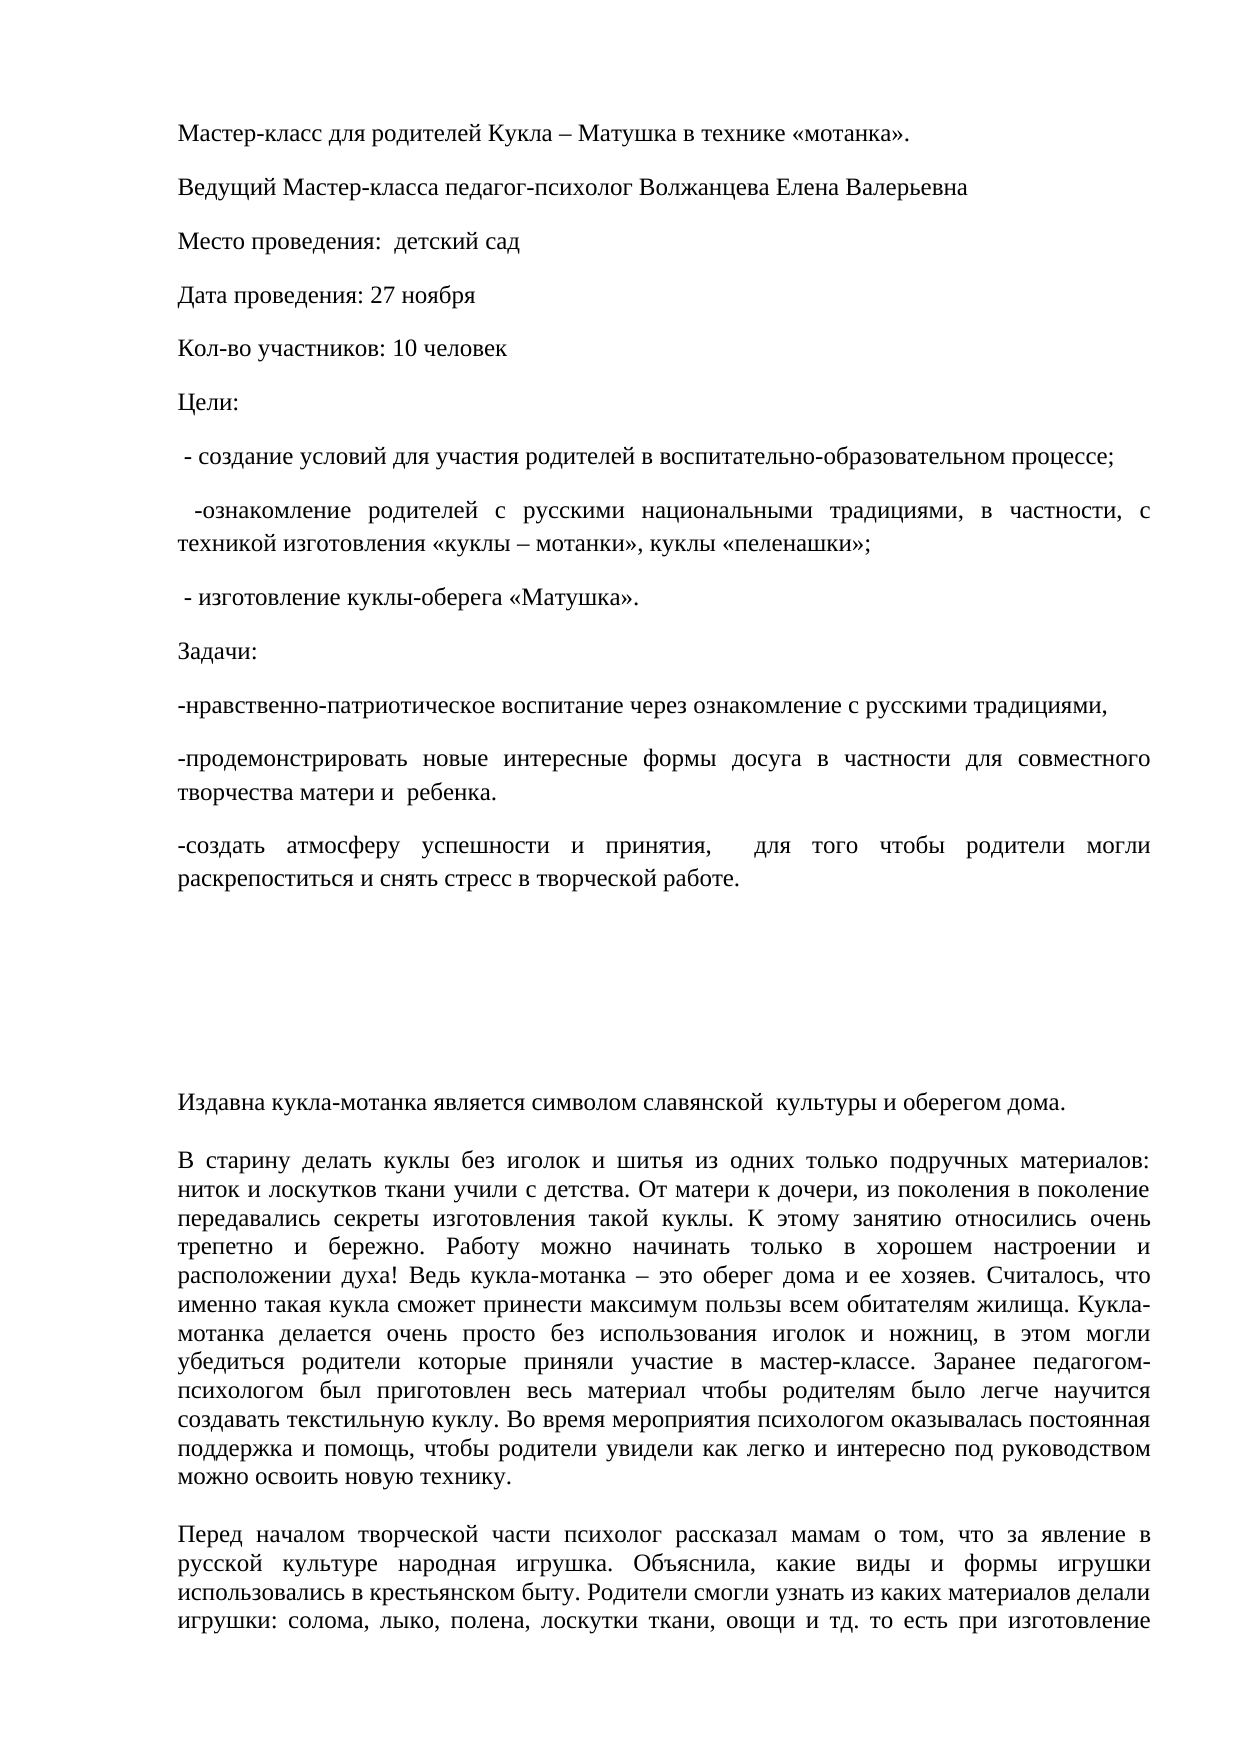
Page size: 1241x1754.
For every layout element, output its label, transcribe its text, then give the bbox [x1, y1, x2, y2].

text Цели: [177, 387, 1152, 416]
text -ознакомление родителей с русскими национальными традициями, в частности, с техникой изготовления «куклы – мотанки», куклы «пеленашки»; [177, 495, 1152, 557]
text -продемонстрировать новые интересные формы досуга в частности для совместного творчества матери и ребенка. [177, 743, 1152, 805]
text Дата проведения: 27 ноября [177, 280, 1152, 308]
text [177, 1519, 1152, 1634]
text Издавна кукла-мотанка является символом славянской культуры и оберегом дома. [177, 1087, 1152, 1116]
text -нравственно-патриотическое воспитание через ознакомление с русскими традициями, [177, 690, 1152, 718]
text - изготовление куклы-оберега «Матушка». [177, 582, 1152, 611]
text Место проведения: детский сад [177, 226, 1152, 254]
text В старину делать куклы без иголок и шитья из одних только подручных материалов: ниток и лоскутков ткани учили с детства. От матери к дочери, из поколения в поколение передавались секреты изготовления такой куклы. К этому занятию относились очень трепетно и бережно. Работу можно начинать только в хорошем настроении и расположении духа! Ведь кукла-мотанка – это оберег дома и ее хозяев. Считалось, что именно такая кукла сможет принести максимум пользы всем обитателям жилища. Кукла-мотанка делается очень просто без использования иголок и ножниц, в этом могли убедиться родители которые приняли участие в мастер-классе. Заранее педагогом-психологом был приготовлен весь материал чтобы родителям было легче научится создавать текстильную куклу. Во время мероприятия психологом оказывалась постоянная поддержка и помощь, чтобы родители увидели как легко и интересно под руководством можно освоить новую технику. [177, 1145, 1152, 1490]
text Задачи: [177, 636, 1152, 664]
text Ведущий Мастер-класса педагог-психолог Волжанцева Елена Валерьевна [177, 172, 1152, 201]
text Мастер-класс для родителей Кукла – Матушка в технике «мотанка». [177, 118, 1152, 147]
text -создать атмосферу успешности и принятия, для того чтобы родители могли раскрепоститься и снять стресс в творческой работе. [177, 830, 1152, 892]
text - создание условий для участия родителей в воспитательно-образовательном процессе; [177, 441, 1152, 470]
text Кол-во участников: 10 человек [177, 333, 1152, 362]
